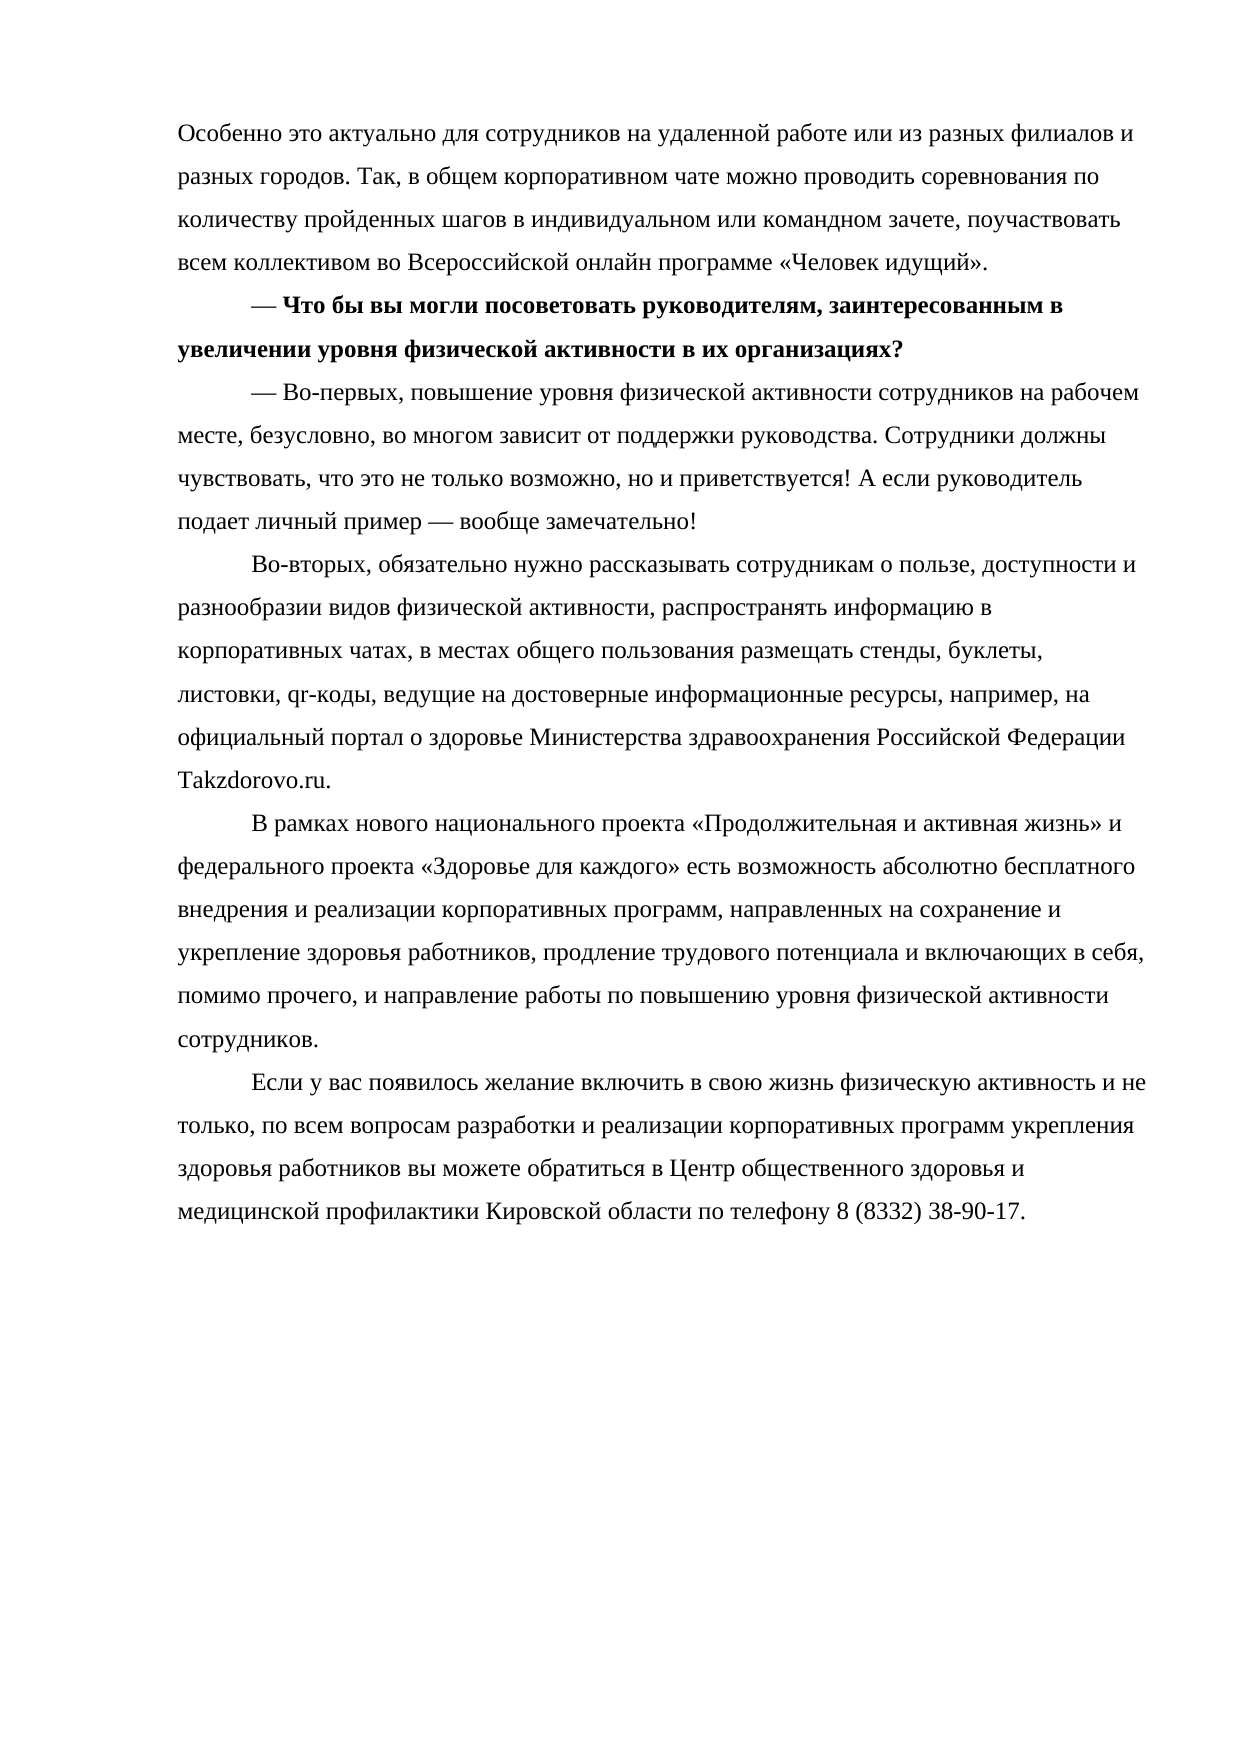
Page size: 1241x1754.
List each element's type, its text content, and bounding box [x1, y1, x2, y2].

text Во-вторых, обязательно нужно рассказывать сотрудникам о пользе, доступности и разнообразии видов физической активности, распространять информацию в корпоративных чатах, в местах общего пользования размещать стенды, буклеты, листовки, qr-коды, ведущие на достоверные информационные ресурсы, например, на официальный портал о здоровье Министерства здравоохранения Российской Федерации Takzdorovo.ru. [177, 549, 1152, 794]
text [177, 118, 1152, 276]
text Если у вас появилось желание включить в свою жизнь физическую активность и не только, по всем вопросам разработки и реализации корпоративных программ укрепления здоровья работников вы можете обратиться в Центр общественного здоровья и медицинской профилактики Кировской области по телефону 8 (8332) 38-90-17. [177, 1067, 1152, 1225]
text В рамках нового национального проекта «Продолжительная и активная жизнь» и федерального проекта «Здоровье для каждого» есть возможность абсолютно бесплатного внедрения и реализации корпоративных программ, направленных на сохранение и укрепление здоровья работников, продление трудового потенциала и включающих в себя, помимо прочего, и направление работы по повышению уровня физической активности сотрудников. [177, 808, 1152, 1052]
text — Что бы вы могли посоветовать руководителям, заинтересованным в увеличении уровня физической активности в их организациях? [177, 291, 1152, 362]
text — Во-первых, повышение уровня физической активности сотрудников на рабочем месте, безусловно, во многом зависит от поддержки руководства. Сотрудники должны чувствовать, что это не только возможно, но и приветствуется! А если руководитель подает личный пример — вообще замечательно! [177, 377, 1152, 535]
